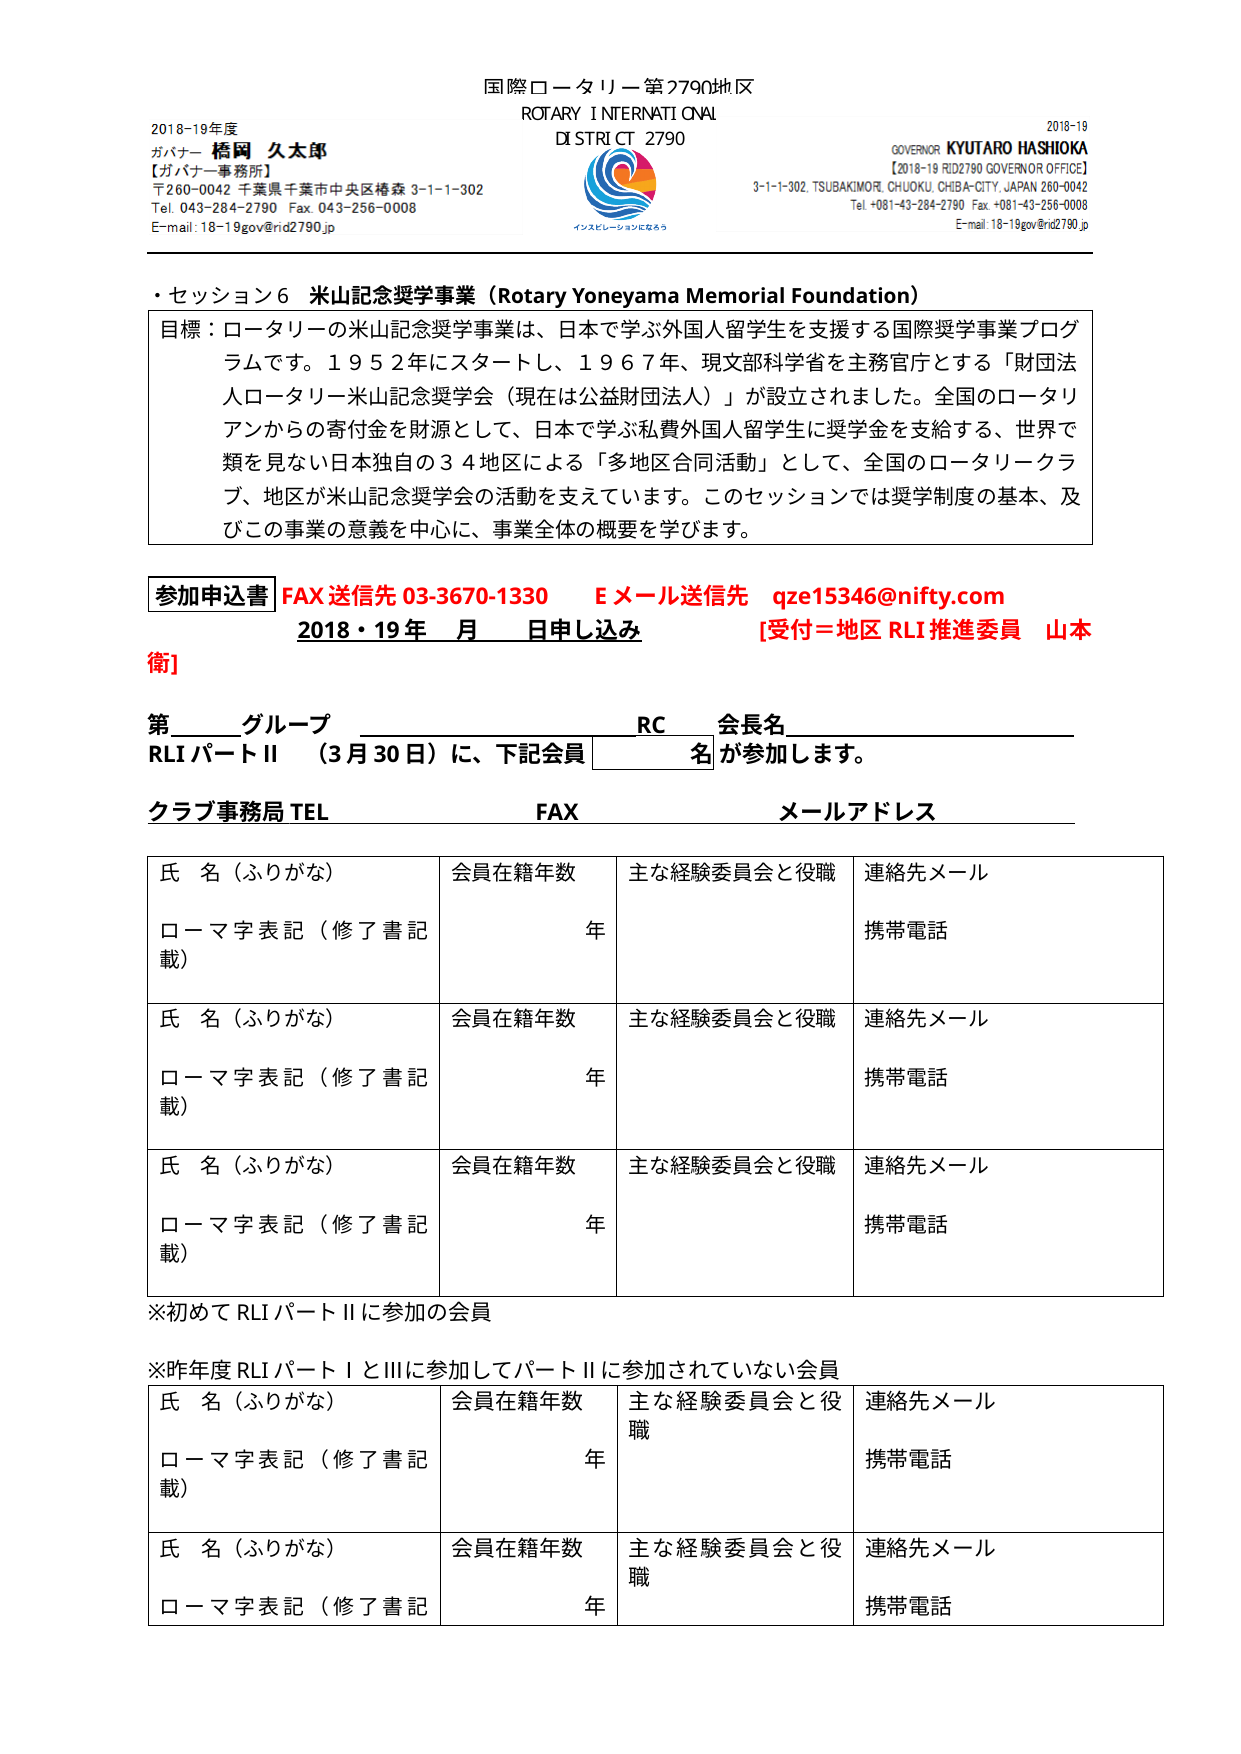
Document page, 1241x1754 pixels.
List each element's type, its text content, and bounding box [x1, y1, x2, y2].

text 第 グループ RC 会長名 [148, 710, 1092, 739]
table_header 会員在籍年数 年 [441, 1386, 617, 1532]
table_cell 主な経験委員会と役職 [617, 1004, 853, 1149]
table_header 連絡先メール 携帯電話 [854, 857, 1163, 1002]
text RLI パートⅡ （3月30日）に、下記会員 名 が参加します。 [593, 739, 713, 768]
table_header 主な経験委員会と役職 [618, 1386, 853, 1532]
text 参加申込書 FAX送信先 03-3670-1330 Eメール送信先 qze15346@nifty.com [149, 578, 274, 611]
text ・セッション6 米山記念奨学事業（Rotary Yoneyama Memorial Foundation） [148, 276, 1092, 310]
text クラブ事務局TEL FAX メールアドレス [148, 797, 1092, 826]
table_cell 連絡先メール 携帯電話 [854, 1533, 1163, 1625]
table_cell 会員在籍年数 年 [440, 1004, 616, 1149]
table_cell 主な経験委員会と役職 [617, 1150, 853, 1296]
picture [148, 118, 524, 236]
picture [573, 148, 667, 234]
picture [715, 115, 1091, 233]
table_header 主な経験委員会と役職 [617, 857, 853, 1002]
table_cell 連絡先メール 携帯電話 [854, 1004, 1163, 1149]
table_header 連絡先メール 携帯電話 [854, 1386, 1163, 1532]
text RLI パートⅡ （3月30日）に、下記会員 名 が参加します。 [714, 739, 1092, 768]
table_cell 主な経験委員会と役職 [618, 1533, 853, 1625]
table_cell 氏 名（ふりがな） ローマ字表記（修了書記載） [148, 1150, 439, 1296]
text RLI パートⅡ （3月30日）に、下記会員 名 が参加します。 [148, 739, 592, 768]
text 2018・19年 月 日申し込み [受付＝地区RLI推進委員 山本 衛] [148, 612, 1092, 678]
table_header 目標：ロータリーの米山記念奨学事業は、日本で学ぶ外国人留学生を支援する国際奨学事業プログラムです。１９５２年にスタートし、１９６７年、現文部科学省を主務官庁とする「財団法人ロータリー米山記念奨学会（現在は公益財団法人）」が設立されました。全国のロータリアンからの寄付金を財源として、日本で学ぶ私費外国人留学生に奨学金を支給する、世界で類を見ない日本独自の３４地区による「多地区合同活動」として、全国のロータリークラブ、地区が米山記念奨学会の活動を支えています。このセッションでは奨学制度の基本、及びこの事業の意義を中心に、事業全体の概要を学びます。 [149, 311, 1092, 544]
table_cell 会員在籍年数 年 [441, 1533, 617, 1625]
table_cell 氏 名（ふりがな） ローマ字表記（修了書記載） [149, 1533, 440, 1625]
table_header 氏 名（ふりがな） ローマ字表記（修了書記載） [148, 857, 439, 1002]
text 参加申込書 FAX送信先 03-3670-1330 Eメール送信先 qze15346@nifty.com [276, 576, 1092, 612]
table_cell 氏 名（ふりがな） ローマ字表記（修了書記載） [148, 1004, 439, 1149]
table_header 氏 名（ふりがな） ローマ字表記（修了書記載） [149, 1386, 440, 1532]
text ※初めてRLIパートⅡに参加の会員 [148, 1297, 1092, 1326]
table_cell 連絡先メール 携帯電話 [854, 1150, 1163, 1296]
table_header 会員在籍年数 年 [440, 857, 616, 1002]
text ※昨年度RLIパートⅠとⅢに参加してパートⅡに参加されていない会員 [148, 1356, 1092, 1385]
table_cell 会員在籍年数 年 [440, 1150, 616, 1296]
